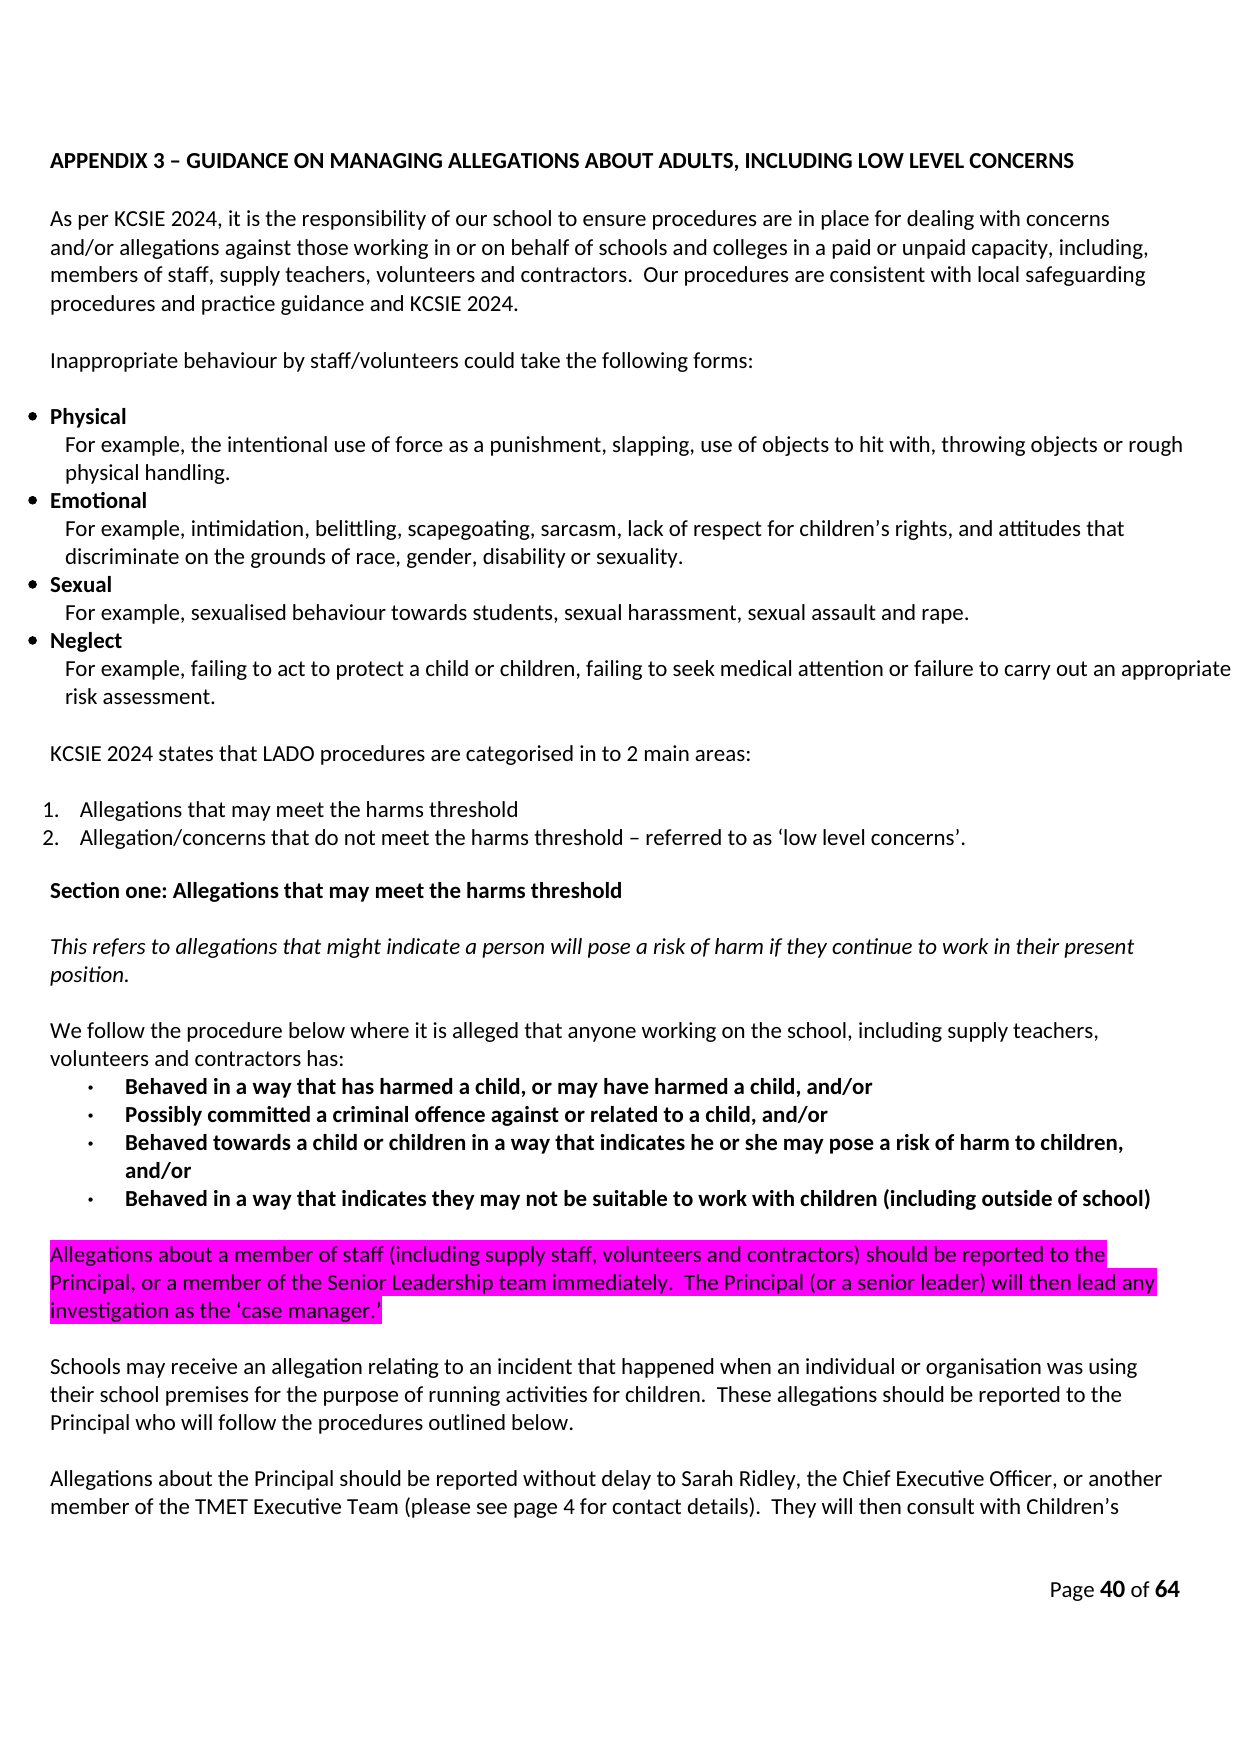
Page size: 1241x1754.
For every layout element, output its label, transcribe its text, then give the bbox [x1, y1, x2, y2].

list Emotional [28, 486, 1240, 514]
text As per KCSIE 2024, it is the responsibility of our school to ensure procedures are in place for dealing with concerns and/or allegations against those working in or on behalf of schools and colleges in a paid or unpaid capacity, including, members of staff, supply teachers, volunteers and contractors. Our procedures are consistent with local safeguarding procedures and practice guidance and KCSIE 2024. [50, 204, 1180, 317]
text We follow the procedure below where it is alleged that anyone working on the school, including supply teachers, volunteers and contractors has: [50, 1016, 1180, 1072]
text Inappropriate behaviour by staff/volunteers could take the following forms: [50, 346, 1180, 374]
list Allegations that may meet the harms threshold [42, 796, 1240, 823]
subtitle APPENDIX 3 – GUIDANCE ON MANAGING ALLEGATIONS ABOUT ADULTS, INCLUDING LOW LEVEL CONCERNS [50, 146, 1180, 174]
list Possibly committed a criminal offence against or related to a child, and/or [87, 1100, 1180, 1128]
text This refers to allegations that might indicate a person will pose a risk of harm if they continue to work in their present position. [50, 932, 1180, 988]
text For example, failing to act to protect a child or children, failing to seek medical attention or failure to carry out an appropriate risk assessment. [65, 654, 1240, 710]
list Physical [28, 402, 1240, 430]
text Allegations about a member of staff (including supply staff, volunteers and contractors) should be reported to the Principal, or a member of the Senior Leadership team immediately. The Principal (or a senior leader) will then lead any investigation as the ‘case manager.’ [382, 1240, 1180, 1324]
list Behaved in a way that has harmed a child, or may have harmed a child, and/or [87, 1072, 1180, 1100]
text For example, the intentional use of force as a punishment, slapping, use of objects to hit with, throwing objects or rough physical handling. [65, 430, 1240, 486]
text Schools may receive an allegation relating to an incident that happened when an individual or organisation was using their school premises for the purpose of running activities for children. These allegations should be reported to the Principal who will follow the procedures outlined below. [50, 1352, 1180, 1436]
text KCSIE 2024 states that LADO procedures are categorised in to 2 main areas: [50, 739, 1180, 767]
list Behaved in a way that indicates they may not be suitable to work with children (including outside of school) [87, 1184, 1180, 1212]
list Allegation/concerns that do not meet the harms threshold – referred to as ‘low level concerns’. [42, 823, 1240, 852]
list Neglect [28, 626, 1240, 654]
list Sexual [28, 570, 1240, 598]
text For example, intimidation, belittling, scapegoating, sarcasm, lack of respect for children’s rights, and attitudes that discriminate on the grounds of race, gender, disability or sexuality. [65, 514, 1240, 570]
text Section one: Allegations that may meet the harms threshold [50, 876, 1180, 904]
text For example, sexualised behaviour towards students, sexual harassment, sexual assault and rape. [65, 598, 1240, 626]
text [50, 1464, 1180, 1520]
list Behaved towards a child or children in a way that indicates he or she may pose a risk of harm to children, and/or [87, 1128, 1180, 1184]
